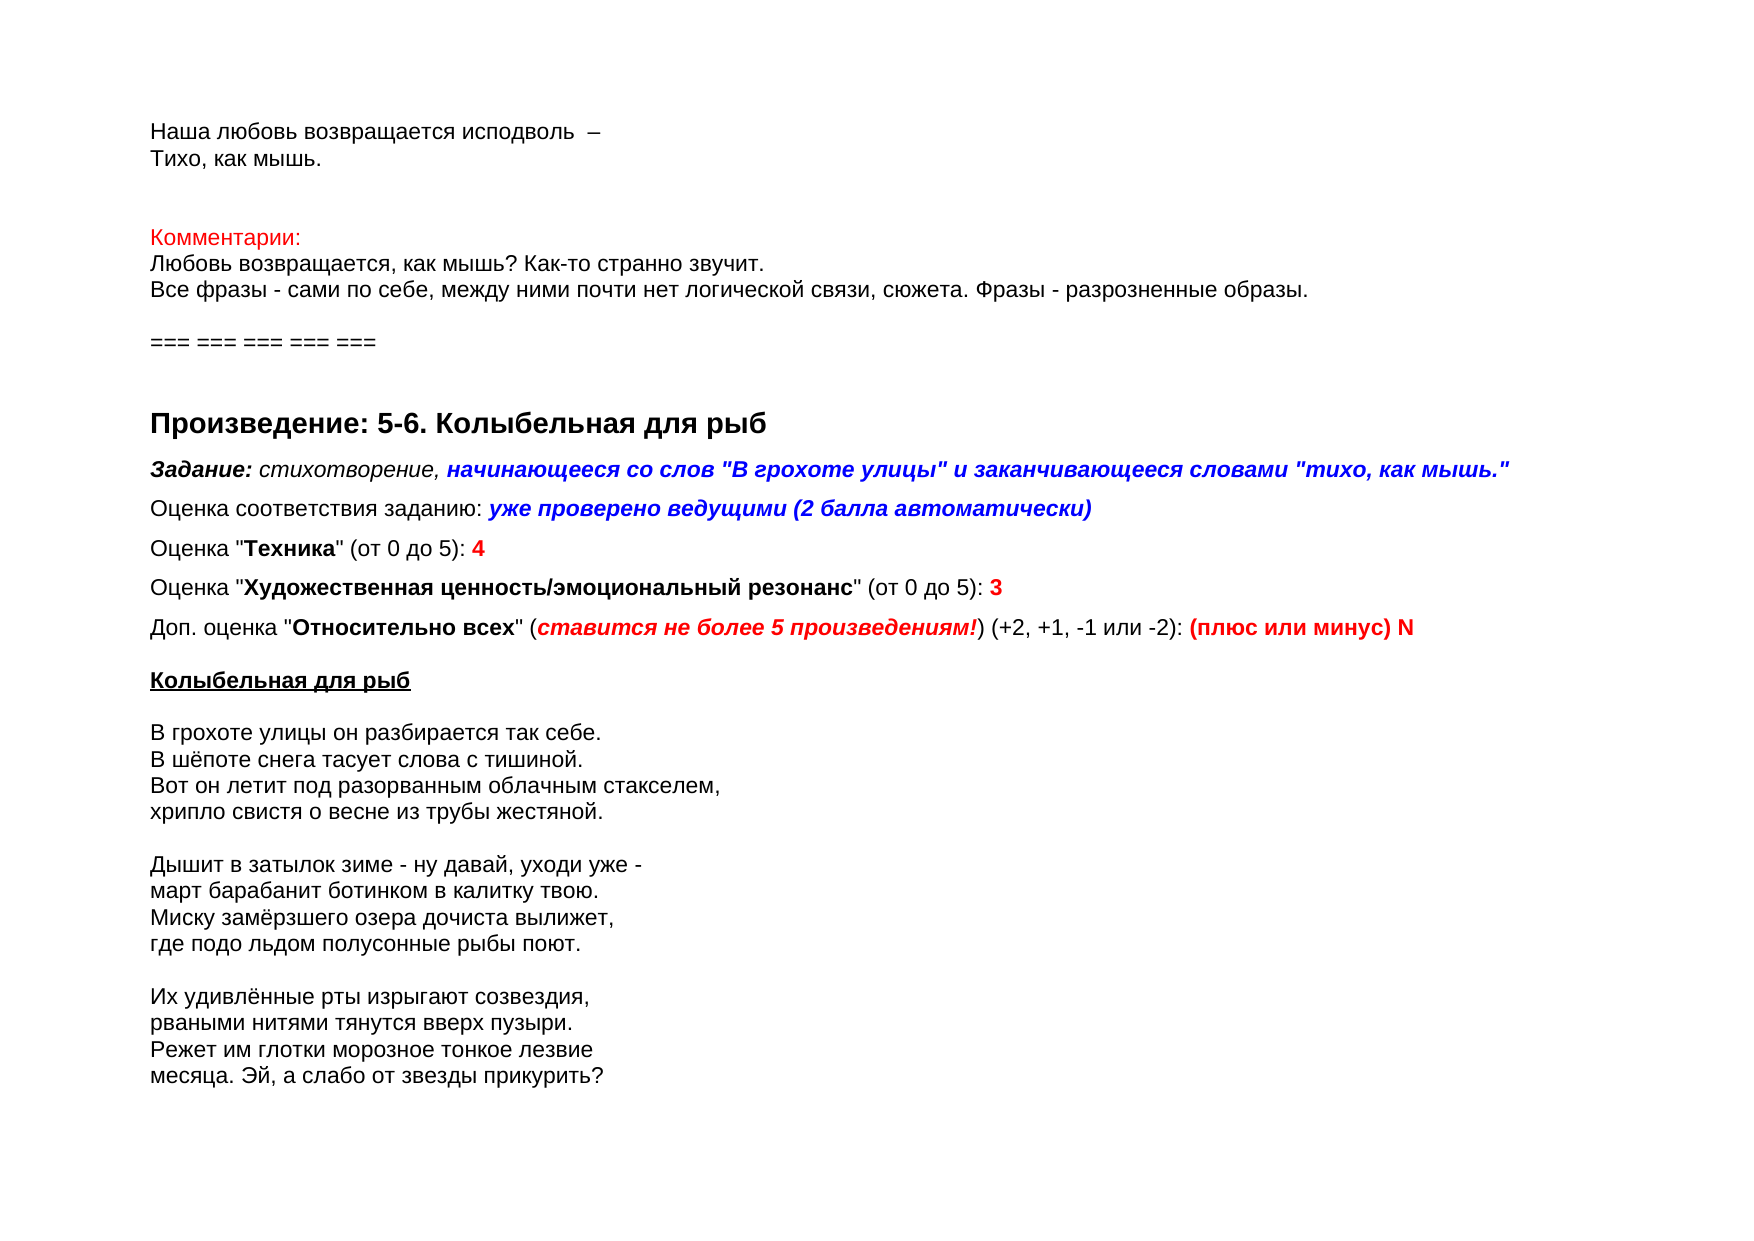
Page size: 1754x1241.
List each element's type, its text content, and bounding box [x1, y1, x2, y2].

text хрипло свистя о весне из трубы жестяной. [150, 798, 1604, 825]
text В шёпоте снега тасует слова с тишиной. [150, 746, 1604, 772]
text Колыбельная для рыб [150, 667, 1604, 693]
text Вот он летит под разорванным облачным стакселем, [150, 772, 1604, 798]
text Миску замёрзшего озера дочиста вылижет, [150, 904, 1604, 930]
text === === === === === [150, 329, 1604, 355]
text Их удивлённые рты изрыгают созвездия, [150, 983, 1604, 1009]
text Режет им глотки морозное тонкое лезвие [150, 1036, 1604, 1062]
text Задание: стихотворение, начинающееся со слов "В грохоте улицы" и заканчивающееся словами "тихо, как мышь." [150, 456, 1604, 482]
text Доп. оценка "Относительно всех" (ставится не более 5 произведениям!) (+2, +1, -1 или -2): (плюс или минус) N [150, 614, 1604, 640]
text Любовь возвращается, как мышь? Как-то странно звучит. [150, 250, 1604, 276]
text Оценка "Техника" (от 0 до 5): 4 [150, 535, 1604, 561]
text где подо льдом полусонные рыбы поют. [150, 930, 1604, 956]
text март барабанит ботинком в калитку твою. [150, 877, 1604, 904]
text Наша любовь возвращается исподволь – [150, 118, 1604, 144]
text Оценка соответствия заданию: уже проверено ведущими (2 балла автоматически) [150, 495, 1604, 522]
text рваными нитями тянутся вверх пузыри. [150, 1009, 1604, 1036]
text Оценка "Художественная ценность/эмоциональный резонанс" (от 0 до 5): 3 [150, 574, 1604, 601]
text Произведение: 5-6. Колыбельная для рыб [150, 406, 1604, 439]
text Дышит в затылок зиме - ну давай, уходи уже - [150, 851, 1604, 877]
text Комментарии: [150, 223, 1604, 250]
text Тихо, как мышь. [150, 144, 1604, 171]
text В грохоте улицы он разбирается так себе. [150, 719, 1604, 746]
text месяца. Эй, а слабо от звезды прикурить? [150, 1062, 1604, 1088]
text Все фразы - сами по себе, между ними почти нет логической связи, сюжета. Фразы - разрозненные образы. [150, 276, 1604, 303]
